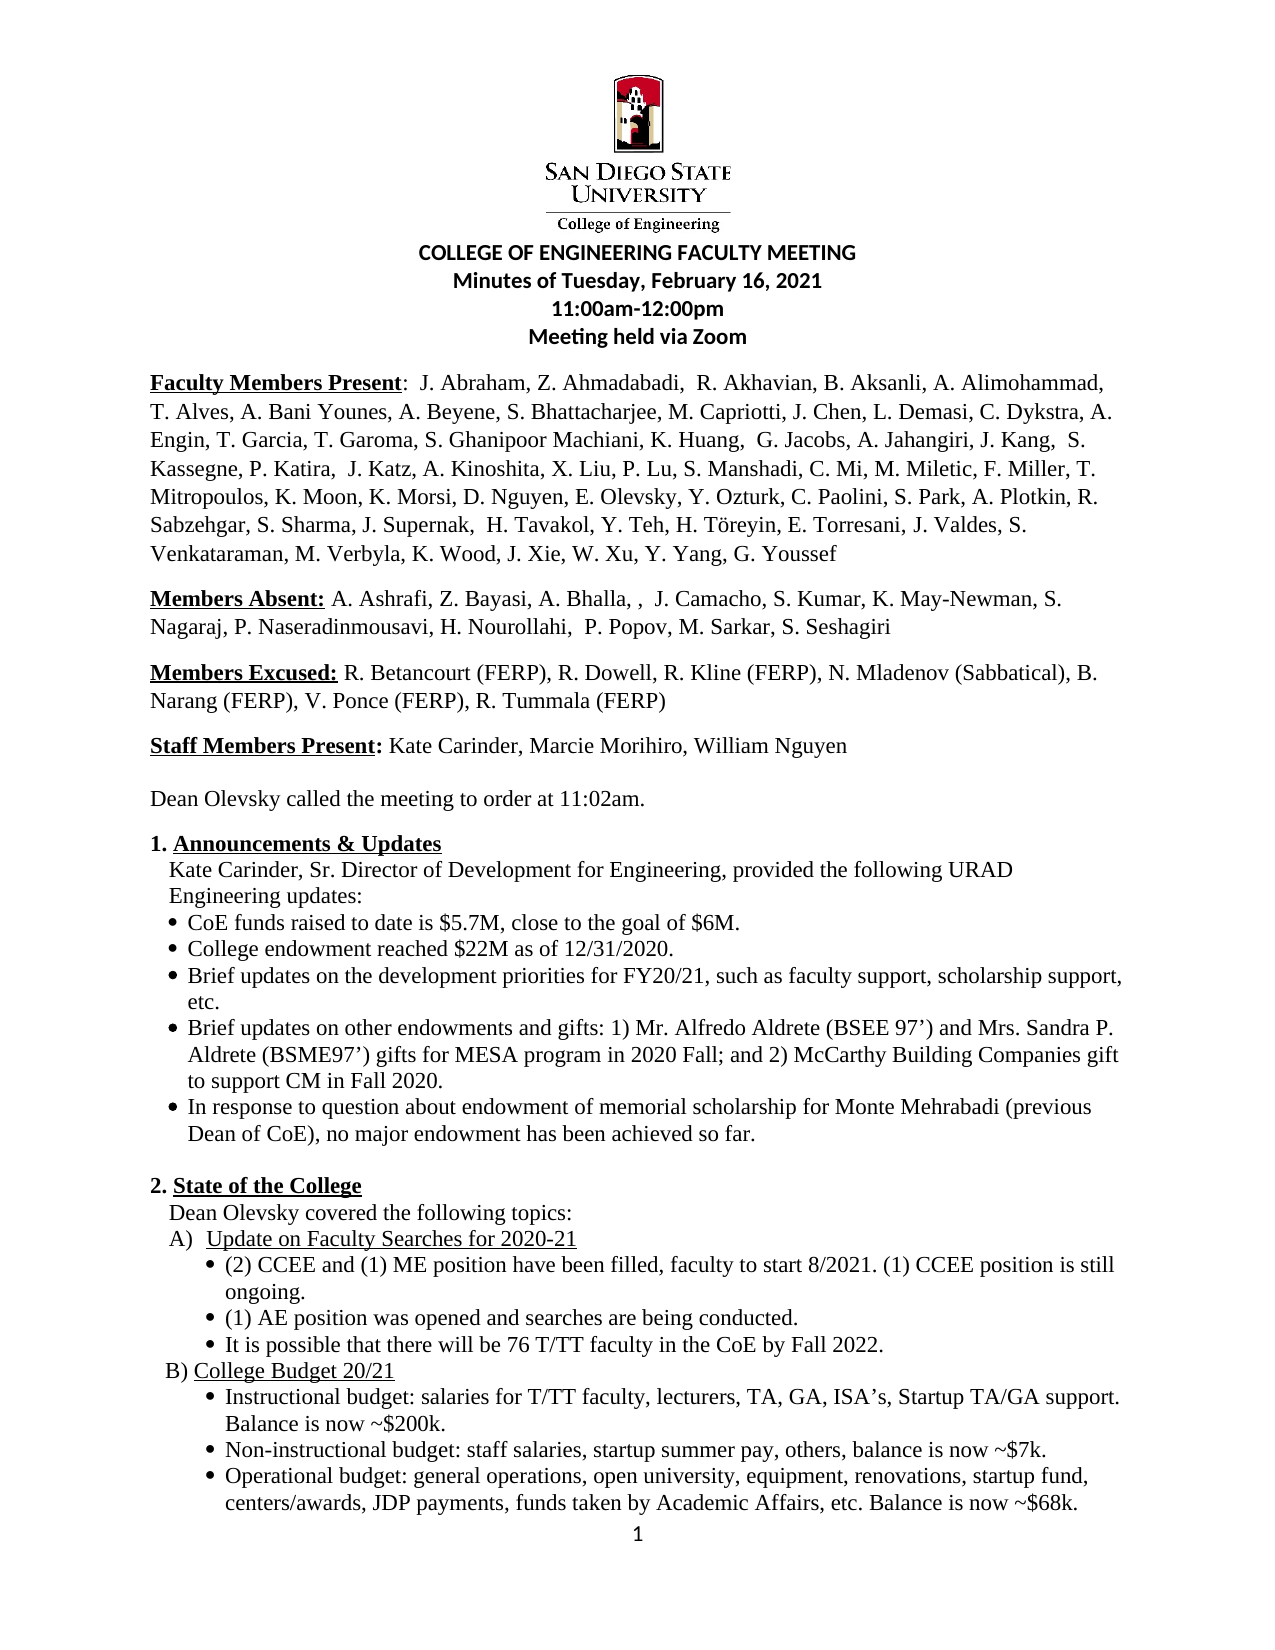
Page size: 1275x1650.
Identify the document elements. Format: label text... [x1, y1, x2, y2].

text Dean Olevsky called the meeting to order at 11:02am. [150, 785, 1125, 811]
text Kate Carinder, Sr. Director of Development for Engineering, provided the following URAD Engineering updates: [169, 856, 1125, 909]
list Instructional budget: salaries for T/TT faculty, lecturers, TA, GA, ISA’s, Startup TA/GA support. Balance is now ~$200k. [206, 1383, 1125, 1436]
list Brief updates on other endowments and gifts: 1) Mr. Alfredo Aldrete (BSEE 97’) and Mrs. Sandra P. Aldrete (BSME97’) gifts for MESA program in 2020 Fall; and 2) McCarthy Building Companies gift to support CM in Fall 2020. [169, 1014, 1125, 1093]
picture [543, 75, 733, 238]
list Operational budget: general operations, open university, equipment, renovations, startup fund, centers/awards, JDP payments, funds taken by Academic Affairs, etc. Balance is now ~$68k. [206, 1462, 1125, 1515]
text Minutes of Tuesday, February 16, 2021 [150, 266, 1125, 294]
text B) College Budget 20/21 [159, 1357, 1125, 1383]
list College endowment reached $22M as of 12/31/2020. [169, 935, 1125, 962]
list Update on Faculty Searches for 2020-21 [169, 1225, 1125, 1252]
text Members Excused: R. Betancourt (FERP), R. Dowell, R. Kline (FERP), N. Mladenov (Sabbatical), B. Narang (FERP), V. Ponce (FERP), R. Tummala (FERP) [150, 658, 1125, 713]
list (2) CCEE and (1) ME position have been filled, faculty to start 8/2021. (1) CCEE position is still ongoing. [206, 1252, 1125, 1304]
list (1) AE position was opened and searches are being conducted. [169, 1304, 1125, 1331]
text 2. State of the College [150, 1172, 1125, 1199]
list Non-instructional budget: staff salaries, startup summer pay, others, balance is now ~$7k. [206, 1436, 1125, 1462]
list Brief updates on the development priorities for FY20/21, such as faculty support, scholarship support, etc. [169, 962, 1125, 1014]
text COLLEGE OF ENGINEERING FACULTY MEETING [150, 238, 1125, 266]
text Faculty Members Present: J. Abraham, Z. Ahmadabadi, R. Akhavian, B. Aksanli, A. Alimohammad, T. Alves, A. Bani Younes, A. Beyene, S. Bhattacharjee, M. Capriotti, J. Chen, L. Demasi, C. Dykstra, A. Engin, T. Garcia, T. Garoma, S. Ghanipoor Machiani, K. Huang, G. Jacobs, A. Jahangiri, J. Kang, S. Kassegne, P. Katira, J. Katz, A. Kinoshita, X. Liu, P. Lu, S. Manshadi, C. Mi, M. Miletic, F. Miller, T. Mitropoulos, K. Moon, K. Morsi, D. Nguyen, E. Olevsky, Y. Ozturk, C. Paolini, S. Park, A. Plotkin, R. Sabzehgar, S. Sharma, J. Supernak, H. Tavakol, Y. Teh, H. Tӧreyin, E. Torresani, J. Valdes, S. Venkataraman, M. Verbyla, K. Wood, J. Xie, W. Xu, Y. Yang, G. Youssef [150, 369, 1125, 566]
list CoE funds raised to date is $5.7M, close to the goal of $6M. [169, 909, 1125, 935]
text Meeting held via Zoom [150, 322, 1125, 350]
text 11:00am-12:00pm [150, 294, 1125, 322]
text 1. Announcements & Updates [150, 830, 1125, 856]
list It is possible that there will be 76 T/TT faculty in the CoE by Fall 2022. [169, 1331, 1125, 1357]
text Staff Members Present: Kate Carinder, Marcie Morihiro, William Nguyen [150, 732, 1125, 758]
text Members Absent: A. Ashrafi, Z. Bayasi, A. Bhalla, , J. Camacho, S. Kumar, K. May-Newman, S. Nagaraj, P. Naseradinmousavi, H. Nourollahi, P. Popov, M. Sarkar, S. Seshagiri [150, 585, 1125, 640]
list In response to question about endowment of memorial scholarship for Monte Mehrabadi (previous Dean of CoE), no major endowment has been achieved so far. [169, 1093, 1125, 1146]
text Dean Olevsky covered the following topics: [169, 1199, 1125, 1225]
